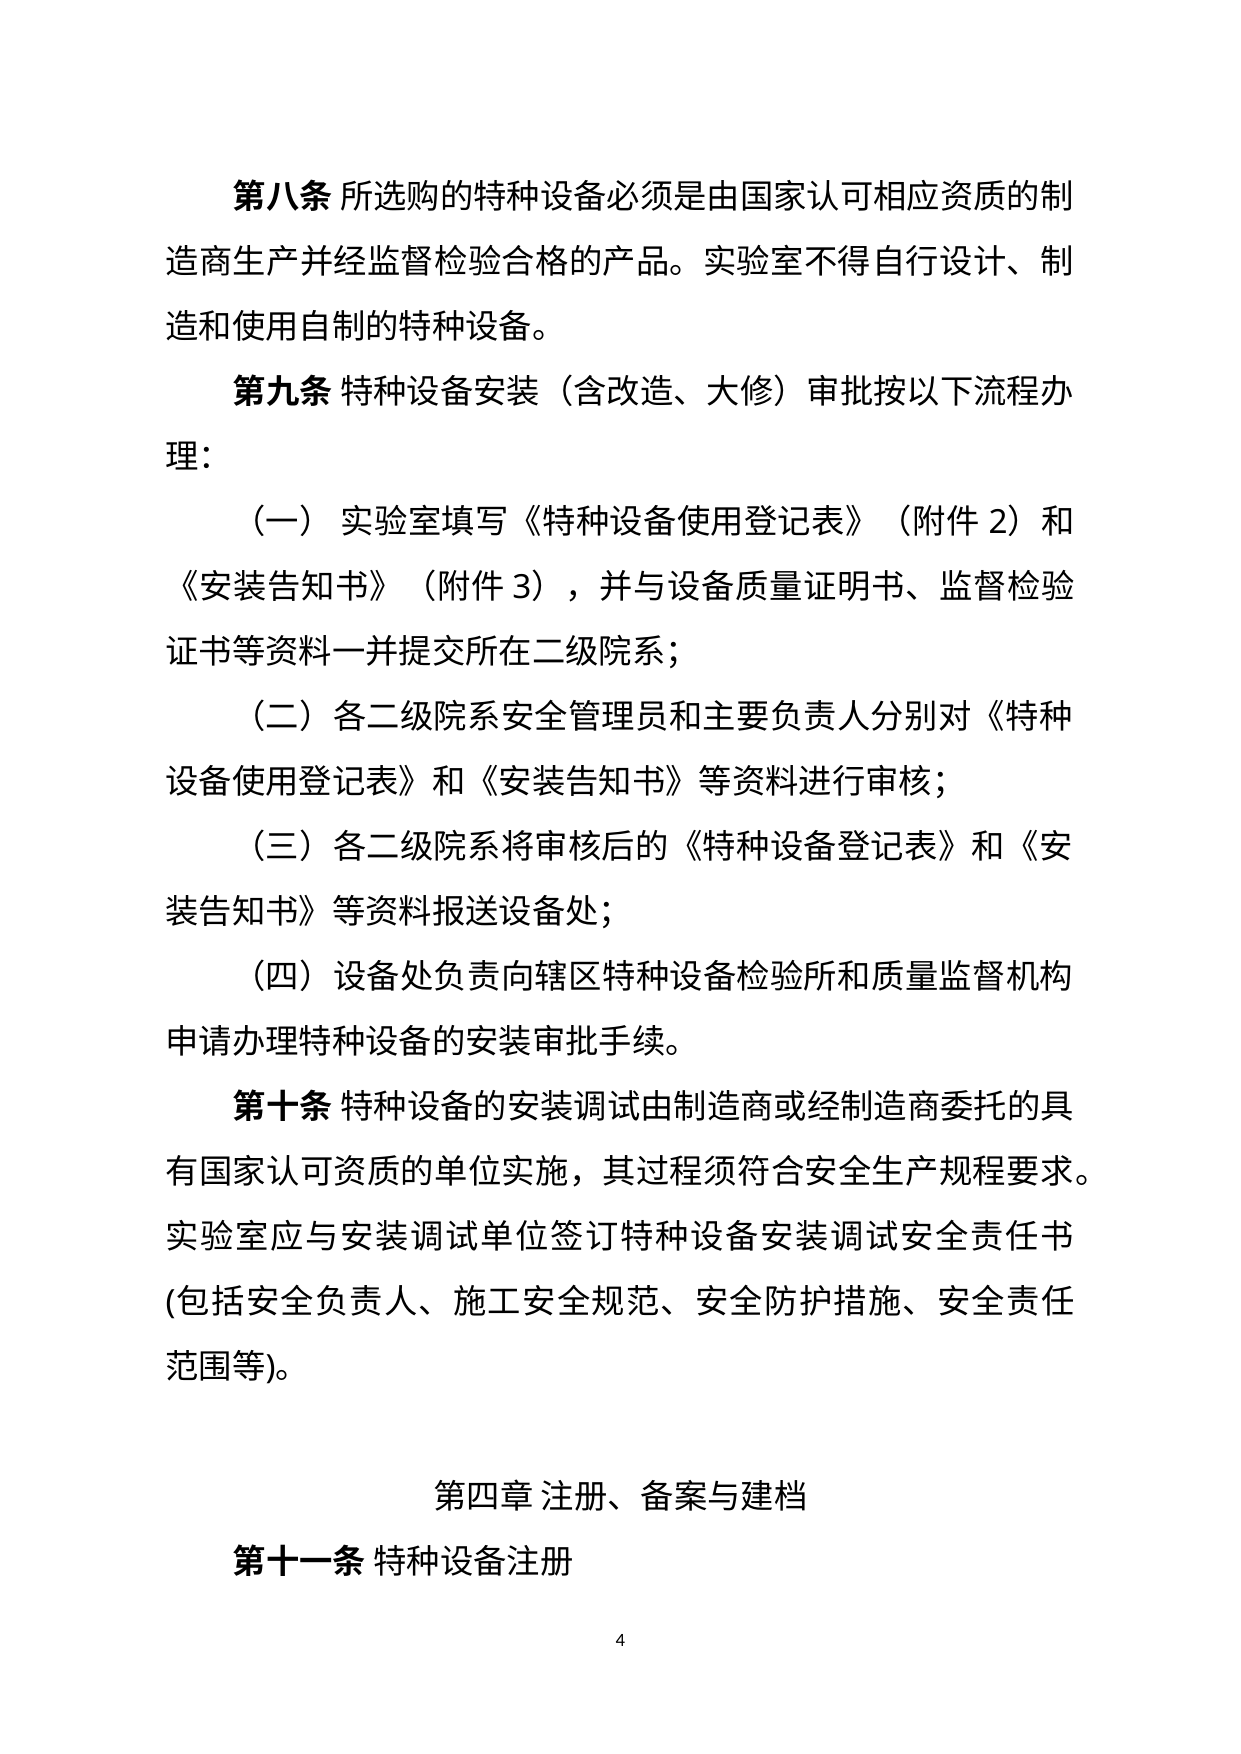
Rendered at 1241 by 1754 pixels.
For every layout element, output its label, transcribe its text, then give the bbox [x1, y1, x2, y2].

text （四）设备处负责向辖区特种设备检验所和质量监督机构申请办理特种设备的安装审批手续。 [165, 942, 1075, 1072]
text 第十一条 特种设备注册 [165, 1527, 1075, 1592]
text （一） 实验室填写《特种设备使用登记表》（附件2）和《安装告知书》（附件3），并与设备质量证明书、监督检验证书等资料一并提交所在二级院系； [165, 487, 1075, 682]
text 第十条 特种设备的安装调试由制造商或经制造商委托的具有国家认可资质的单位实施，其过程须符合安全生产规程要求。实验室应与安装调试单位签订特种设备安装调试安全责任书(包括安全负责人、施工安全规范、安全防护措施、安全责任范围等)。 [165, 1072, 1075, 1397]
text 第八条 所选购的特种设备必须是由国家认可相应资质的制造商生产并经监督检验合格的产品。实验室不得自行设计、制造和使用自制的特种设备。 [165, 162, 1075, 357]
text （二）各二级院系安全管理员和主要负责人分别对《特种设备使用登记表》和《安装告知书》等资料进行审核； [165, 682, 1075, 812]
text 第九条 特种设备安装（含改造、大修）审批按以下流程办理： [165, 357, 1075, 487]
text 第四章 注册、备案与建档 [165, 1462, 1075, 1527]
text （三）各二级院系将审核后的《特种设备登记表》和《安装告知书》等资料报送设备处； [165, 812, 1075, 942]
